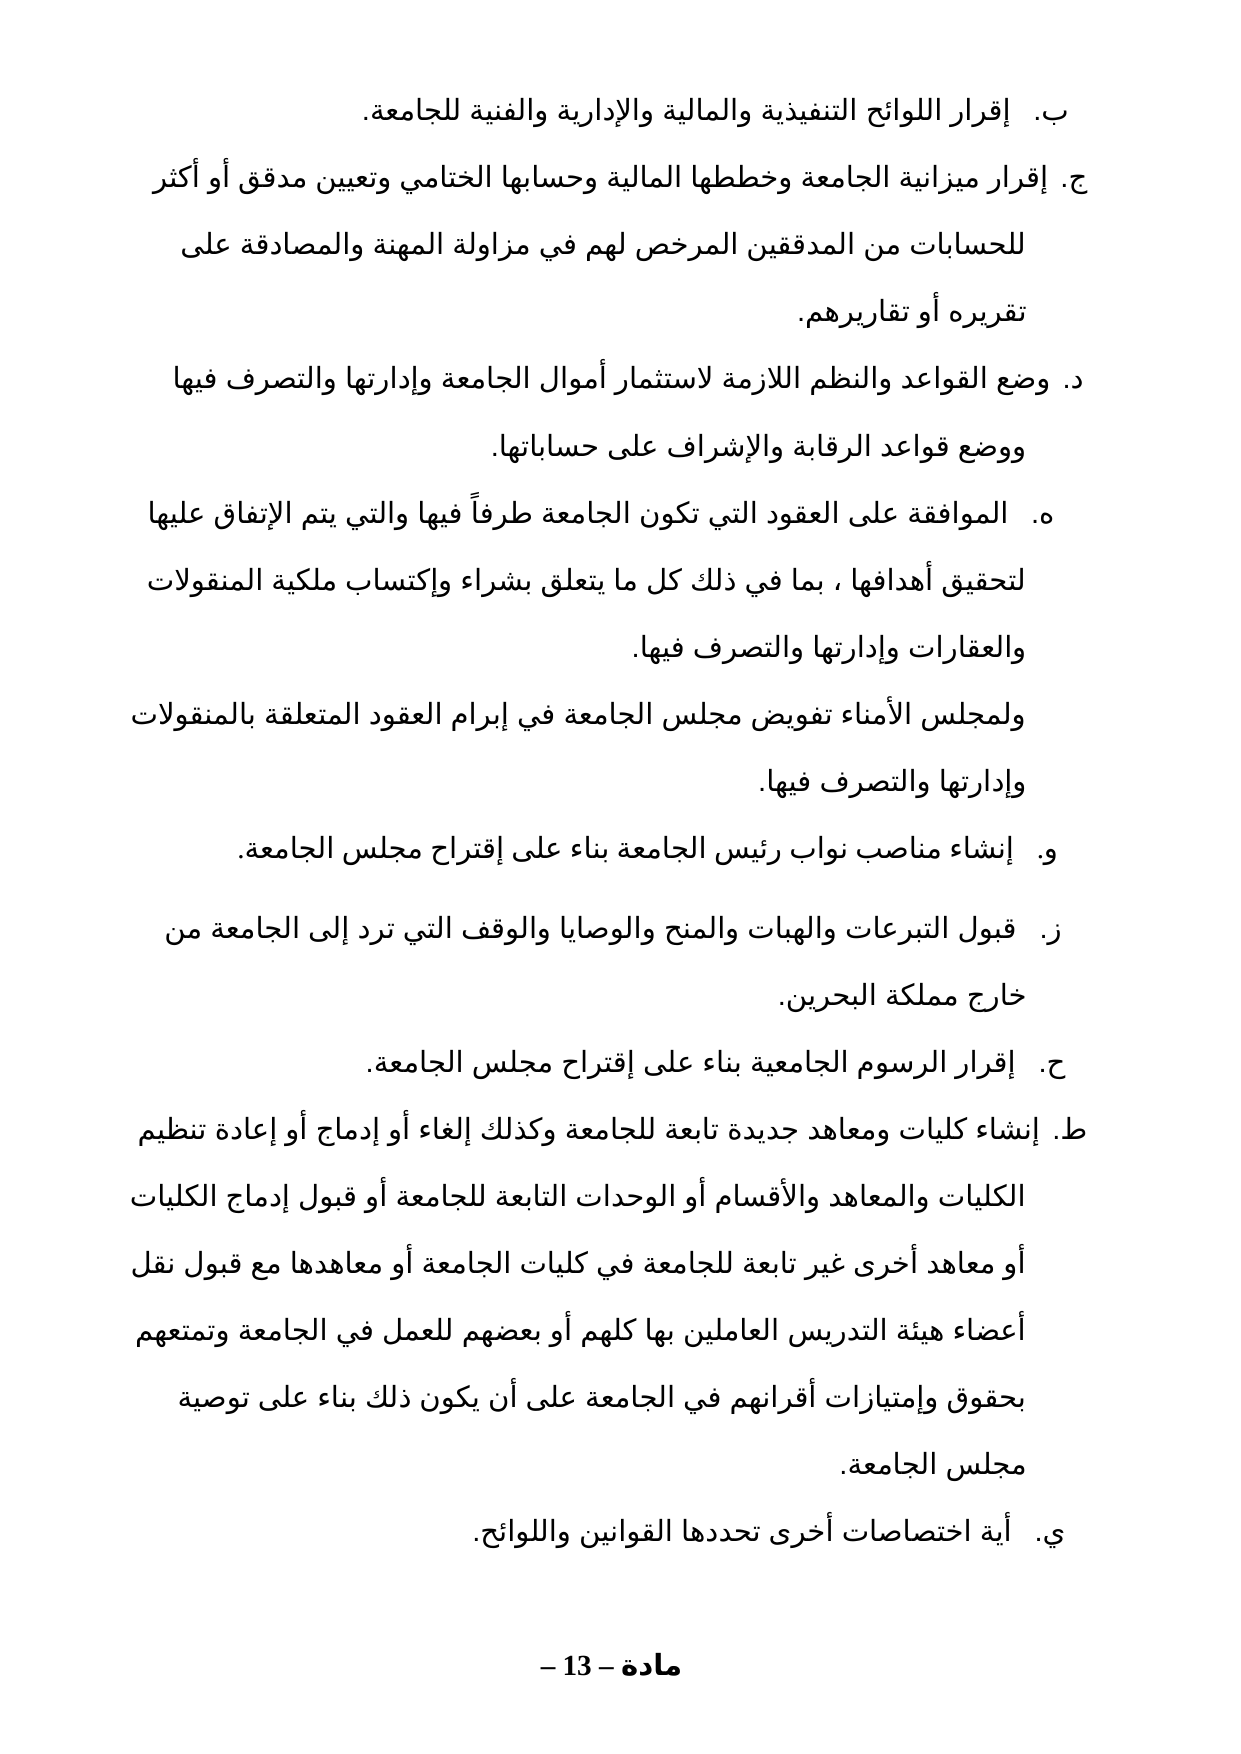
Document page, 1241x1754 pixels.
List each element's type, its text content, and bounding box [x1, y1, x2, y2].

text ‌ط. إنشاء كليات ومعاهد جديدة تابعة للجامعة وكذلك إلغاء أو إدماج أو إعادة تنظيم الكليات والمعاهد والأقسام أو الوحدات التابعة للجامعة أو قبول إدماج الكليات أو معاهد أخرى غير تابعة للجامعة في كليات الجامعة أو معاهدها مع قبول نقل أعضاء هيئة التدريس العاملين بها كلهم أو بعضهم للعمل في الجامعة وتمتعهم بحقوق وإمتيازات أقرانهم في الجامعة على أن يكون ذلك بناء على توصية مجلس الجامعة. [121, 1112, 1102, 1481]
text ‌ز. قبول التبرعات والهبات والمنح والوصايا والوقف التي ترد إلى الجامعة من خارج مملكة البحرين. [121, 911, 1102, 1011]
text مادة – 13 – [121, 1648, 1102, 1682]
text ‌ه. الموافقة على العقود التي تكون الجامعة طرفاً فيها والتي يتم الإتفاق عليها لتحقيق أهدافها ، بما في ذلك كل ما يتعلق بشراء وإكتساب ملكية المنقولات والعقارات وإدارتها والتصرف فيها. ولمجلس الأمناء تفويض مجلس الجامعة في إبرام العقود المتعلقة بالمنقولات وإدارتها والتصرف فيها. [121, 496, 1102, 797]
text ‌ب. إقرار اللوائح التنفيذية والمالية والإدارية والفنية للجامعة. [121, 93, 1102, 127]
text ‌ح. إقرار الرسوم الجامعية بناء على إقتراح مجلس الجامعة. [121, 1045, 1102, 1078]
text ‌ي. أية اختصاصات أخرى تحددها القوانين واللوائح. [121, 1514, 1102, 1548]
text ‌ج. إقرار ميزانية الجامعة وخططها المالية وحسابها الختامي وتعيين مدقق أو أكثر للحسابات من المدققين المرخص لهم في مزاولة المهنة والمصادقة على تقريره أو تقاريرهم. [121, 160, 1102, 328]
text ‌د. وضع القواعد والنظم اللازمة لاستثمار أموال الجامعة وإدارتها والتصرف فيها ووضع قواعد الرقابة والإشراف على حساباتها. [121, 361, 1102, 462]
text ‌و. إنشاء مناصب نواب رئيس الجامعة بناء على إقتراح مجلس الجامعة. [121, 831, 1102, 864]
